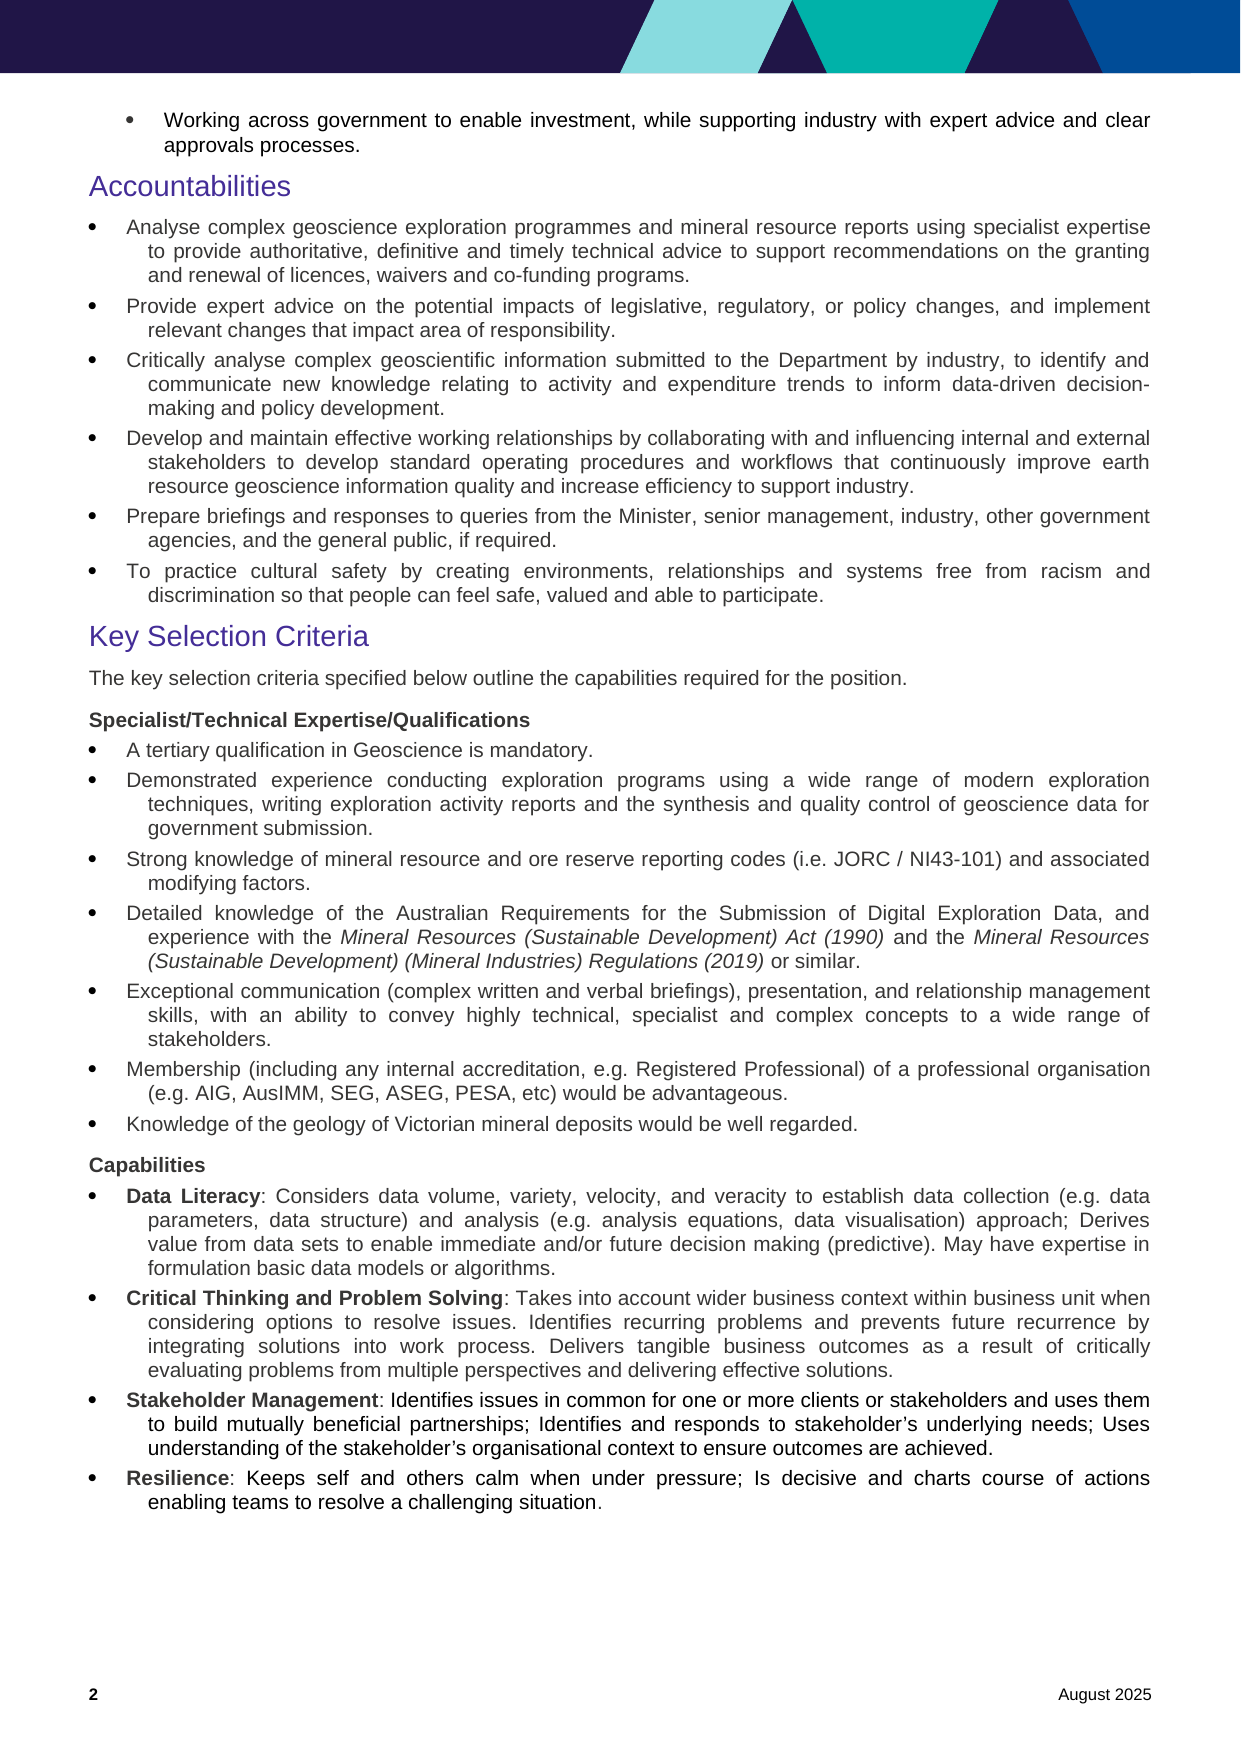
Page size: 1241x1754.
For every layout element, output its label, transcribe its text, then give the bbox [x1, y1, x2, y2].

list Working across government to enable investment, while supporting industry with expert advice and clear approvals processes. [126, 107, 1152, 157]
text Capabilities [89, 1152, 1152, 1177]
list Exceptional communication (complex written and verbal briefings), presentation, and relationship management skills, with an ability to convey highly technical, specialist and complex concepts to a wide range of stakeholders. [89, 979, 1152, 1051]
list Knowledge of the geology of Victorian mineral deposits would be well regarded. [89, 1111, 1152, 1136]
list Stakeholder Management: Identifies issues in common for one or more clients or stakeholders and uses them to build mutually beneficial partnerships; Identifies and responds to stakeholder’s underlying needs; Uses understanding of the stakeholder’s organisational context to ensure outcomes are achieved. [89, 1388, 1152, 1460]
list Analyse complex geoscience exploration programmes and mineral resource reports using specialist expertise to provide authoritative, definitive and timely technical advice to support recommendations on the granting and renewal of licences, waivers and co-funding programs. [89, 215, 1152, 287]
list Prepare briefings and responses to queries from the Minister, senior management, industry, other government agencies, and the general public, if required. [89, 504, 1152, 552]
list To practice cultural safety by creating environments, relationships and systems free from racism and discrimination so that people can feel safe, valued and able to participate. [89, 558, 1152, 606]
list Develop and maintain effective working relationships by collaborating with and influencing internal and external stakeholders to develop standard operating procedures and workflows that continuously improve earth resource geoscience information quality and increase efficiency to support industry. [89, 426, 1152, 498]
list Critical Thinking and Problem Solving: Takes into account wider business context within business unit when considering options to resolve issues. Identifies recurring problems and prevents future recurrence by integrating solutions into work process. Delivers tangible business outcomes as a result of critically evaluating problems from multiple perspectives and delivering effective solutions. [89, 1286, 1152, 1382]
list Resilience: Keeps self and others calm when under pressure; Is decisive and charts course of actions enabling teams to resolve a challenging situation. [89, 1466, 1152, 1514]
list Membership (including any internal accreditation, e.g. Registered Professional) of a professional organisation (e.g. AIG, AusIMM, SEG, ASEG, PESA, etc) would be advantageous. [89, 1057, 1152, 1105]
text Accountabilities [89, 169, 1152, 203]
list Demonstrated experience conducting exploration programs using a wide range of modern exploration techniques, writing exploration activity reports and the synthesis and quality control of geoscience data for government submission. [89, 768, 1152, 840]
list A tertiary qualification in Geoscience is mandatory. [89, 738, 1152, 762]
list Provide expert advice on the potential impacts of legislative, regulatory, or policy changes, and implement relevant changes that impact area of responsibility. [89, 293, 1152, 341]
list Detailed knowledge of the Australian Requirements for the Submission of Digital Exploration Data, and experience with the Mineral Resources (Sustainable Development) Act (1990) and the Mineral Resources (Sustainable Development) (Mineral Industries) Regulations (2019) or similar. [89, 901, 1152, 973]
text The key selection criteria specified below outline the capabilities required for the position. [89, 665, 1152, 690]
text Specialist/Technical Expertise/Qualifications [89, 707, 1152, 732]
list Data Literacy: Considers data volume, variety, velocity, and veracity to establish data collection (e.g. data parameters, data structure) and analysis (e.g. analysis equations, data visualisation) approach; Derives value from data sets to enable immediate and/or future decision making (predictive). May have expertise in formulation basic data models or algorithms. [89, 1183, 1152, 1279]
text Key Selection Criteria [89, 619, 1152, 652]
list Critically analyse complex geoscientific information submitted to the Department by industry, to identify and communicate new knowledge relating to activity and expenditure trends to inform data-driven decision-making and policy development. [89, 348, 1152, 420]
list Strong knowledge of mineral resource and ore reserve reporting codes (i.e. JORC / NI43-101) and associated modifying factors. [89, 846, 1152, 894]
